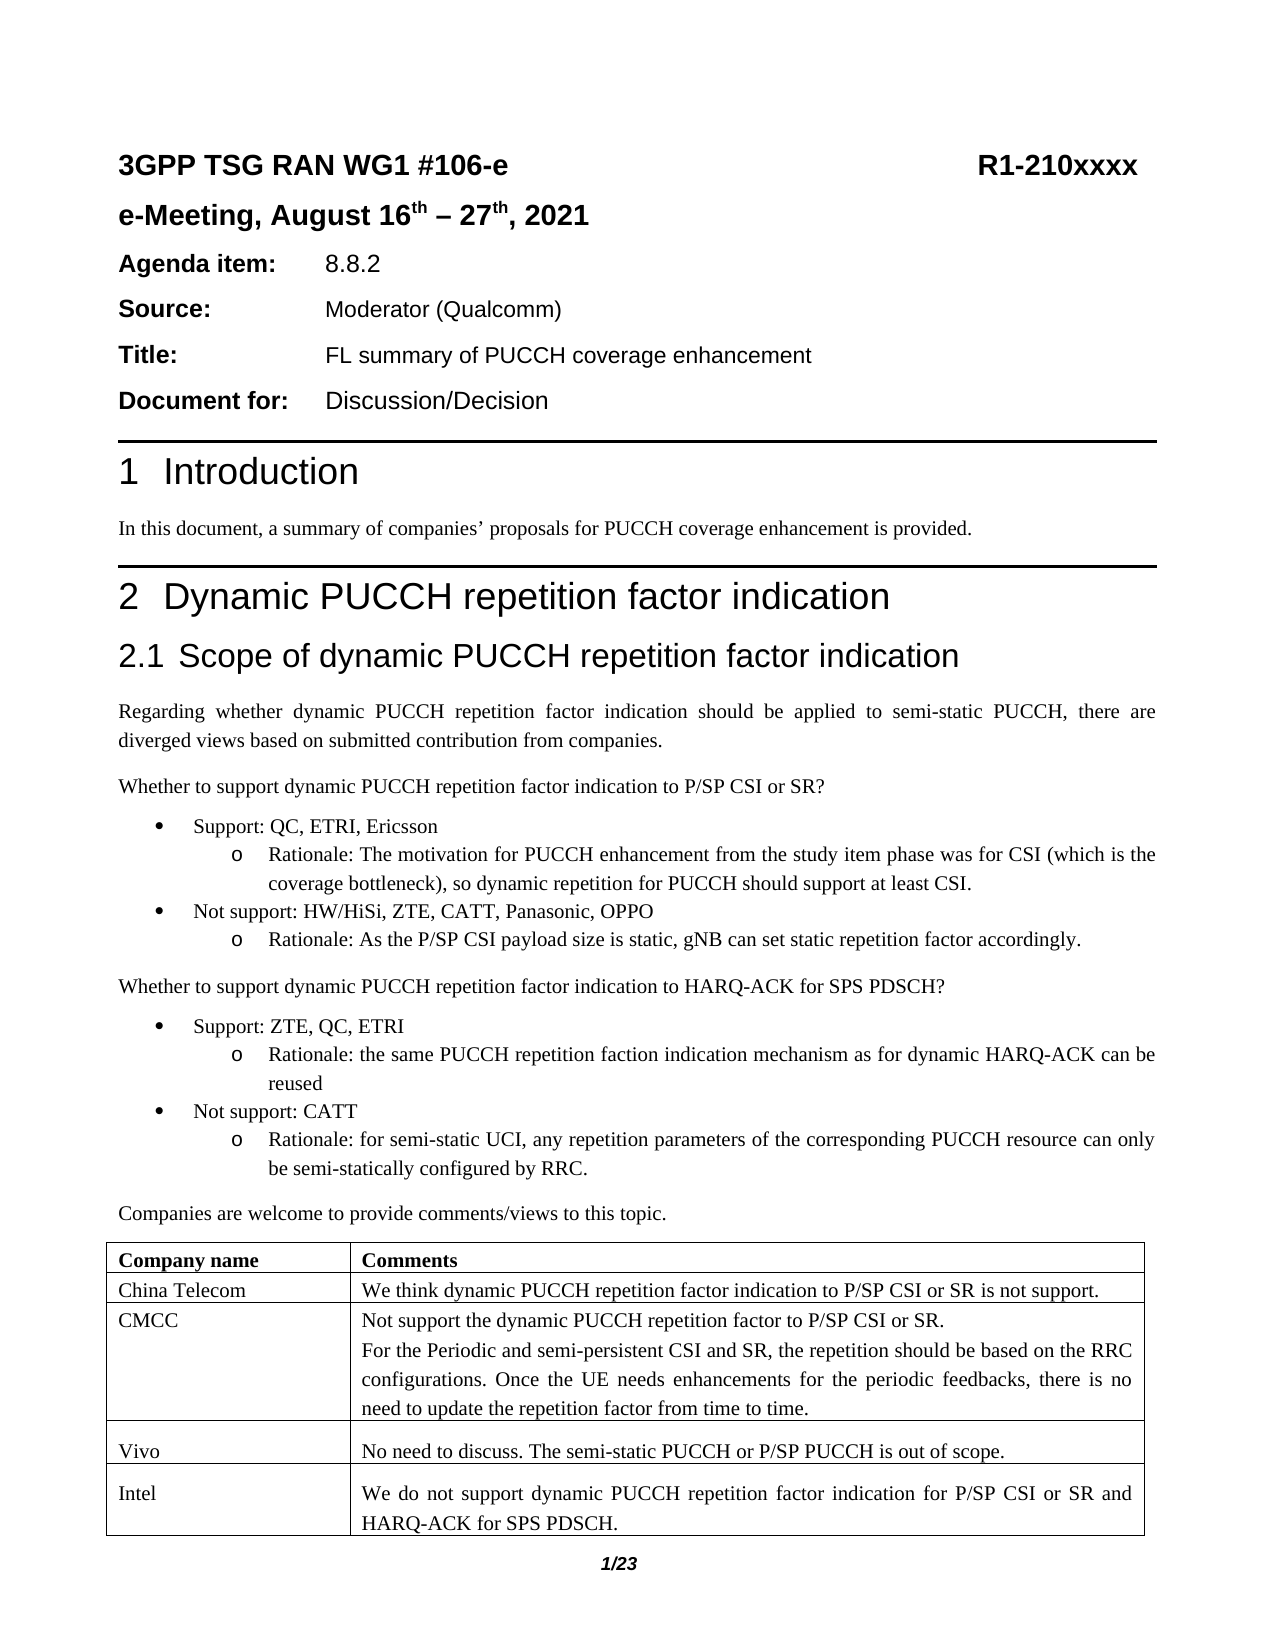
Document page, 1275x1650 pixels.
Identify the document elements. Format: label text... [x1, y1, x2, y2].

table_cell No need to discuss. The semi-static PUCCH or P/SP PUCCH is out of scope. [351, 1421, 1144, 1463]
text Agenda item: 8.8.2 [118, 248, 1157, 277]
table_header Company name [107, 1243, 350, 1272]
text Title: FL summary of PUCCH coverage enhancement [118, 340, 1157, 369]
text Whether to support dynamic PUCCH repetition factor indication to P/SP CSI or SR? [118, 769, 1157, 798]
table_cell Intel [107, 1464, 350, 1534]
text Whether to support dynamic PUCCH repetition factor indication to HARQ-ACK for SPS PDSCH? [118, 969, 1157, 998]
list Rationale: for semi-static UCI, any repetition parameters of the corresponding PUCCH resource can only be semi-statically configured by RRC. [231, 1127, 1157, 1180]
table_cell Not support the dynamic PUCCH repetition factor to P/SP CSI or SR. For the Periodic and semi-persistent CSI and SR, the repetition should be based on the RRC configurations. Once the UE needs enhancements for the periodic feedbacks, there is no need to update the repetition factor from time to time. [351, 1303, 1144, 1420]
text Source: Moderator (Qualcomm) [118, 294, 1157, 323]
list Support: QC, ETRI, Ericsson [156, 814, 1157, 838]
list Not support: HW/HiSi, ZTE, CATT, Panasonic, OPPO [156, 899, 1157, 923]
subtitle Dynamic PUCCH repetition factor indication [118, 568, 1157, 618]
text e-Meeting, August 16th – 27th, 2021 [118, 198, 1157, 231]
text Regarding whether dynamic PUCCH repetition factor indication should be applied to semi-static PUCCH, there are diverged views based on submitted contribution from companies. [118, 694, 1157, 752]
table_cell CMCC [107, 1303, 350, 1420]
table_cell China Telecom [107, 1273, 350, 1302]
subtitle Scope of dynamic PUCCH repetition factor indication [118, 636, 1157, 675]
list Support: ZTE, QC, ETRI [156, 1014, 1157, 1038]
table_header Comments [351, 1243, 1144, 1272]
list Rationale: As the P/SP CSI payload size is static, gNB can set static repetition factor accordingly. [231, 927, 1157, 952]
list Not support: CATT [156, 1099, 1157, 1123]
list Rationale: the same PUCCH repetition faction indication mechanism as for dynamic HARQ-ACK can be reused [231, 1042, 1157, 1095]
subtitle Introduction [118, 443, 1157, 492]
text 3GPP TSG RAN WG1 #106-e R1-210xxxx [118, 148, 1157, 181]
text In this document, a summary of companies’ proposals for PUCCH coverage enhancement is provided. [118, 511, 1157, 540]
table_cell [351, 1464, 1144, 1534]
table_cell We think dynamic PUCCH repetition factor indication to P/SP CSI or SR is not support. [351, 1273, 1144, 1302]
list Rationale: The motivation for PUCCH enhancement from the study item phase was for CSI (which is the coverage bottleneck), so dynamic repetition for PUCCH should support at least CSI. [231, 842, 1157, 895]
text Companies are welcome to provide comments/views to this topic. [118, 1196, 1157, 1225]
text Document for: Discussion/Decision [118, 386, 1157, 415]
table_cell Vivo [107, 1421, 350, 1463]
